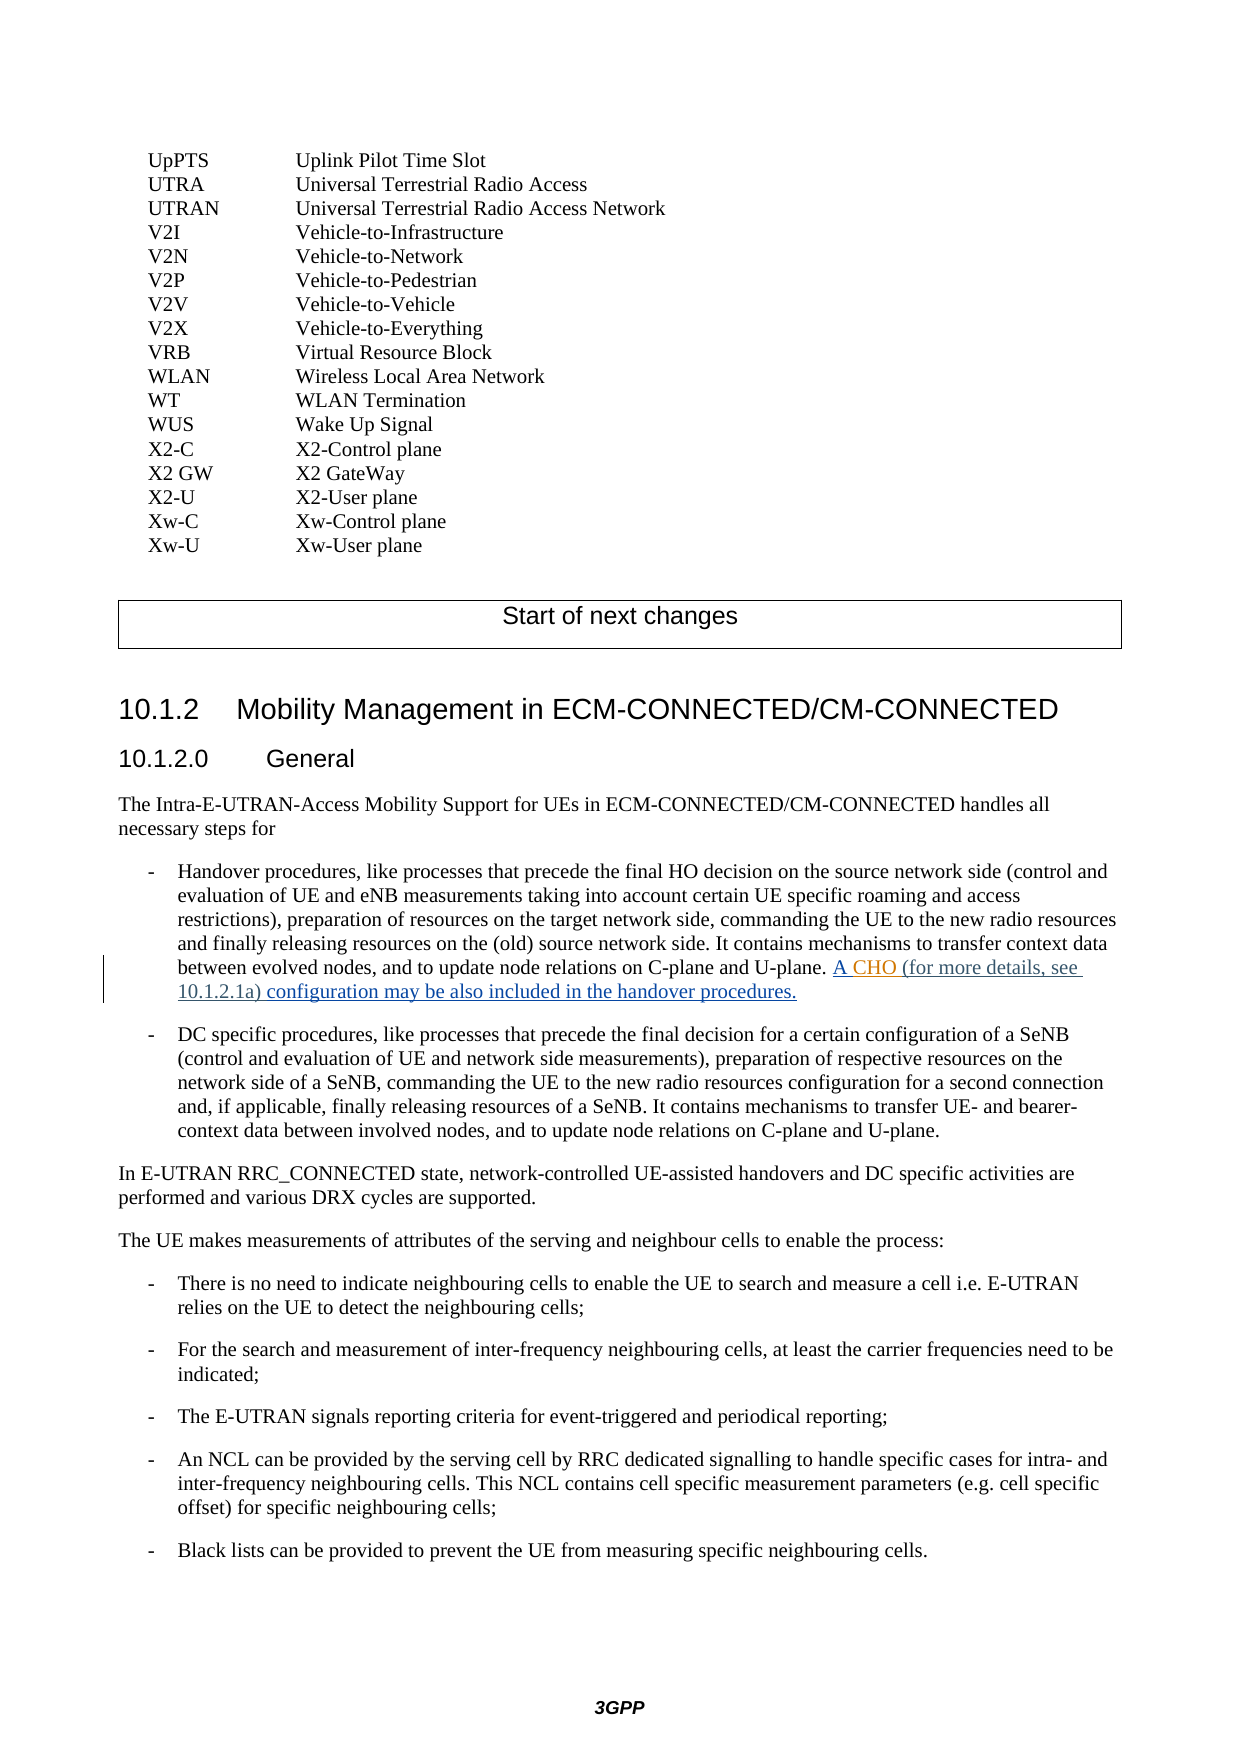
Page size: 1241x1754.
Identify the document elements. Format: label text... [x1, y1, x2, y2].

text X2-C X2-Control plane [148, 436, 1122, 461]
subtitle 10.1.2 Mobility Management in ECM-CONNECTED/CM-CONNECTED [118, 692, 1122, 726]
text V2P Vehicle-to-Pedestrian [148, 268, 1122, 292]
text The Intra-E-UTRAN-Access Mobility Support for UEs in ECM-CONNECTED/CM-CONNECTED handles all necessary steps for [118, 792, 1122, 840]
text - Handover procedures, like processes that precede the final HO decision on the source network side (control and evaluation of UE and eNB measurements taking into account certain UE specific roaming and access restrictions), preparation of resources on the target network side, commanding the UE to the new radio resources and finally releasing resources on the (old) source network side. It contains mechanisms to transfer context data between evolved nodes, and to update node relations on C-plane and U-plane. [148, 859, 1122, 1003]
text V2N Vehicle-to-Network [148, 244, 1122, 268]
text V2X Vehicle-to-Everything [148, 316, 1122, 340]
text V2V Vehicle-to-Vehicle [148, 292, 1122, 316]
text WUS Wake Up Signal [148, 412, 1122, 436]
text X2-U X2-User plane [148, 484, 1122, 509]
table_header Start of next changes [119, 601, 1121, 648]
text WT WLAN Termination [148, 388, 1122, 412]
text - DC specific procedures, like processes that precede the final decision for a certain configuration of a SeNB (control and evaluation of UE and network side measurements), preparation of respective resources on the network side of a SeNB, commanding the UE to the new radio resources configuration for a second connection and, if applicable, finally releasing resources of a SeNB. It contains mechanisms to transfer UE- and bearer-context data between involved nodes, and to update node relations on C-plane and U-plane. [148, 1022, 1122, 1142]
text Xw-C Xw-Control plane [148, 509, 1122, 533]
text The UE makes measurements of attributes of the serving and neighbour cells to enable the process: [118, 1228, 1122, 1252]
text WLAN Wireless Local Area Network [148, 364, 1122, 388]
text In E-UTRAN RRC_CONNECTED state, network-controlled UE-assisted handovers and DC specific activities are performed and various DRX cycles are supported. [118, 1161, 1122, 1209]
text - Black lists can be provided to prevent the UE from measuring specific neighbouring cells. [148, 1538, 1122, 1562]
text UTRAN Universal Terrestrial Radio Access Network [148, 196, 1122, 220]
text V2I Vehicle-to-Infrastructure [148, 220, 1122, 244]
text UTRA Universal Terrestrial Radio Access [148, 172, 1122, 196]
text - The E-UTRAN signals reporting criteria for event-triggered and periodical reporting; [148, 1404, 1122, 1428]
text VRB Virtual Resource Block [148, 340, 1122, 364]
text UpPTS Uplink Pilot Time Slot [148, 148, 1122, 172]
text - For the search and measurement of inter-frequency neighbouring cells, at least the carrier frequencies need to be indicated; [148, 1337, 1122, 1386]
subtitle 10.1.2.0 General [118, 744, 1122, 773]
text - An NCL can be provided by the serving cell by RRC dedicated signalling to handle specific cases for intra- and inter-frequency neighbouring cells. This NCL contains cell specific measurement parameters (e.g. cell specific offset) for specific neighbouring cells; [148, 1447, 1122, 1519]
text - There is no need to indicate neighbouring cells to enable the UE to search and measure a cell i.e. E-UTRAN relies on the UE to detect the neighbouring cells; [148, 1271, 1122, 1319]
text X2 GW X2 GateWay [148, 461, 1122, 484]
text Xw-U Xw-User plane [148, 533, 1122, 557]
